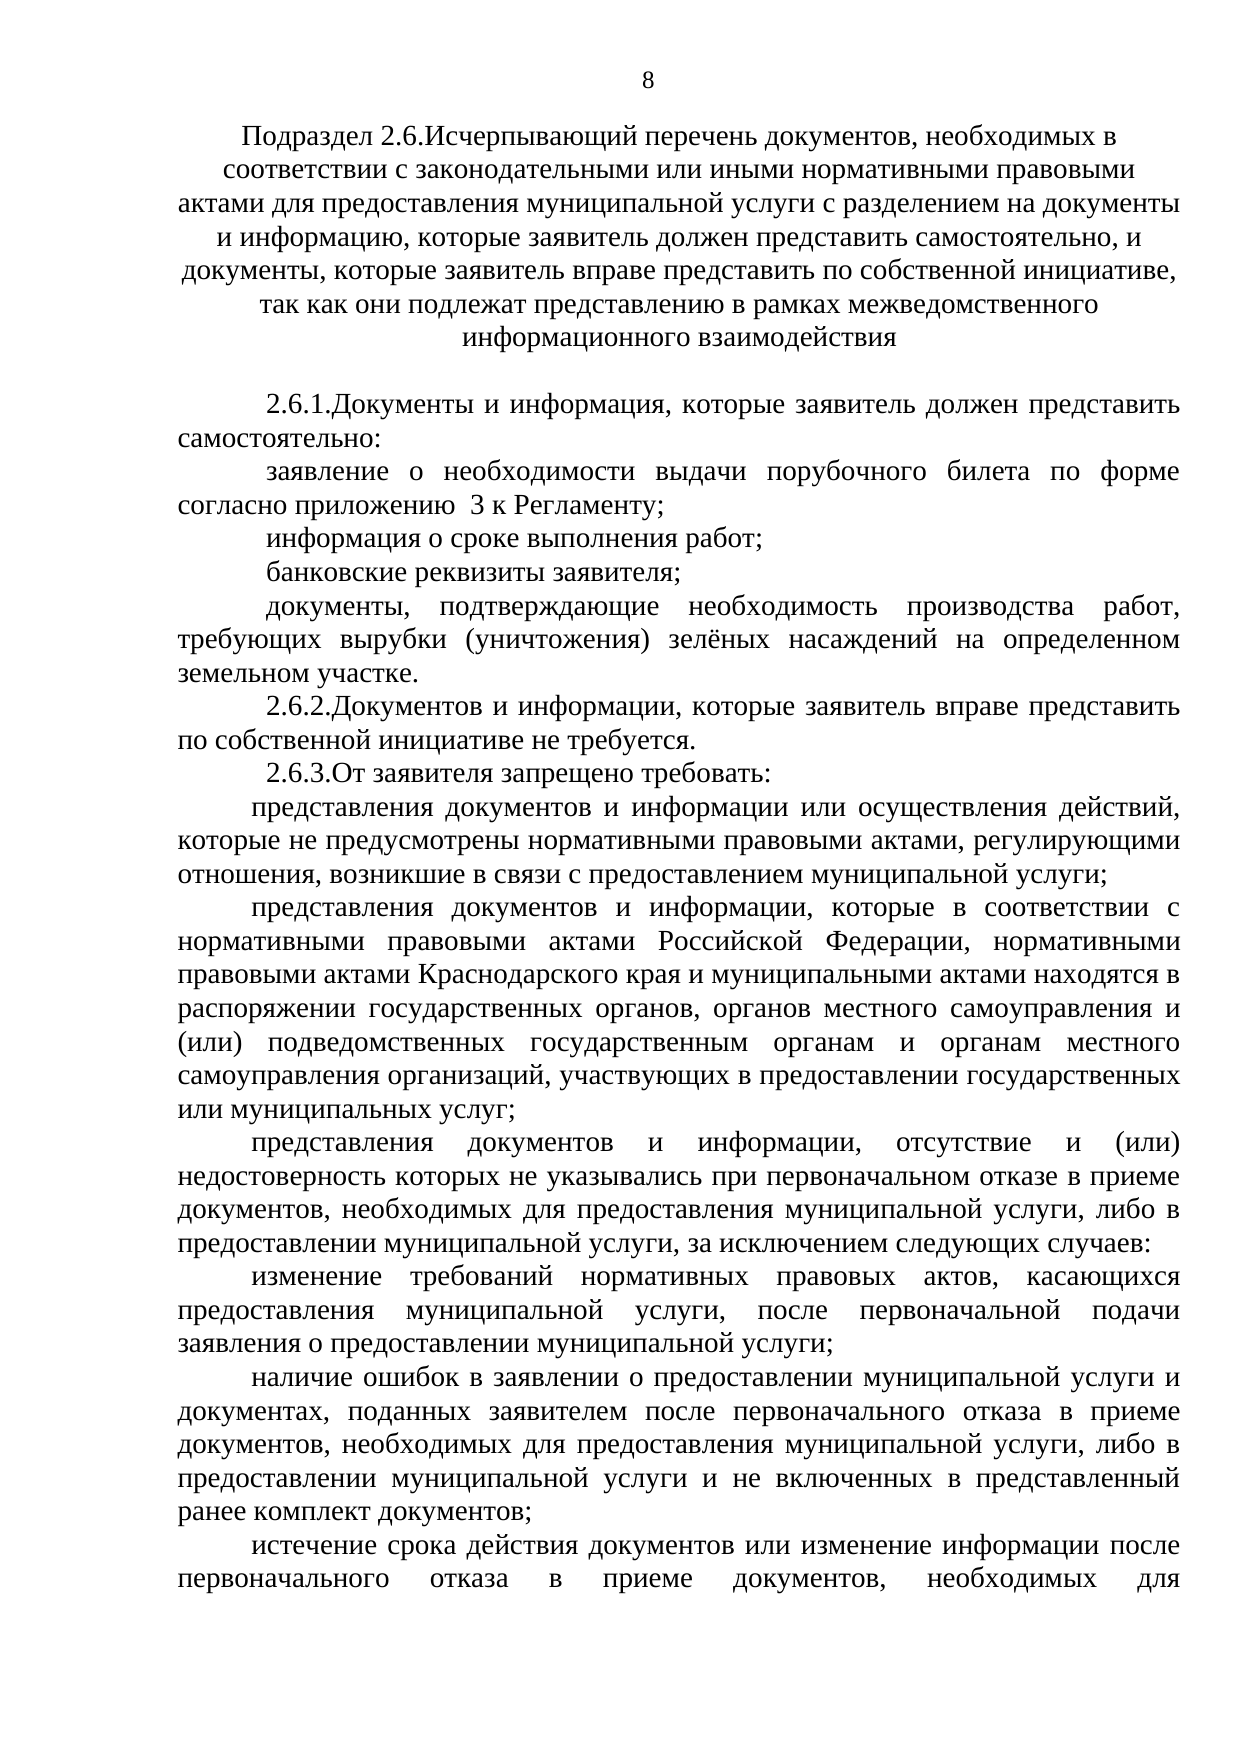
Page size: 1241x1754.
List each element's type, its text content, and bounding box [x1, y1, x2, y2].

text наличие ошибок в заявлении о предоставлении муниципальной услуги и документах, поданных заявителем после первоначального отказа в приеме документов, необходимых для предоставления муниципальной услуги, либо в предоставлении муниципальной услуги и не включенных в представленный ранее комплект документов; [177, 1359, 1181, 1527]
text представления документов и информации, которые в соответствии с нормативными правовыми актами Российской Федерации, нормативными правовыми актами Краснодарского края и муниципальными актами находятся в распоряжении государственных органов, органов местного самоуправления и (или) подведомственных государственным органам и органам местного самоуправления организаций, участвующих в предоставлении государственных или муниципальных услуг; [177, 889, 1181, 1124]
text заявление о необходимости выдачи порубочного билета по форме согласно приложению 3 к Регламенту; [177, 453, 1181, 521]
text изменение требований нормативных правовых актов, касающихся предоставления муниципальной услуги, после первоначальной подачи заявления о предоставлении муниципальной услуги; [177, 1258, 1181, 1359]
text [177, 1527, 1181, 1594]
text информация о сроке выполнения работ; [177, 521, 1181, 554]
text представления документов и информации или осуществления действий, которые не предусмотрены нормативными правовыми актами, регулирующими отношения, возникшие в связи с предоставлением муниципальной услуги; [177, 789, 1181, 889]
text представления документов и информации, отсутствие и (или) недостоверность которых не указывались при первоначальном отказе в приеме документов, необходимых для предоставления муниципальной услуги, либо в предоставлении муниципальной услуги, за исключением следующих случаев: [177, 1124, 1181, 1258]
text 2.6.3.От заявителя запрещено требовать: [177, 755, 1181, 789]
text банковские реквизиты заявителя; [177, 554, 1181, 588]
text Подраздел 2.6.Исчерпывающий перечень документов, необходимых в соответствии с законодательными или иными нормативными правовыми актами для предоставления муниципальной услуги с разделением на документы и информацию, которые заявитель должен представить самостоятельно, и документы, которые заявитель вправе представить по собственной инициативе, так как они подлежат представлению в рамках межведомственного информационного взаимодействия [177, 118, 1181, 353]
text 2.6.1.Документы и информация, которые заявитель должен представить самостоятельно: [177, 386, 1181, 453]
text документы, подтверждающие необходимость производства работ, требующих вырубки (уничтожения) зелёных насаждений на определенном земельном участке. [177, 588, 1181, 688]
text 2.6.2.Документов и информации, которые заявитель вправе представить по собственной инициативе не требуется. [177, 688, 1181, 755]
